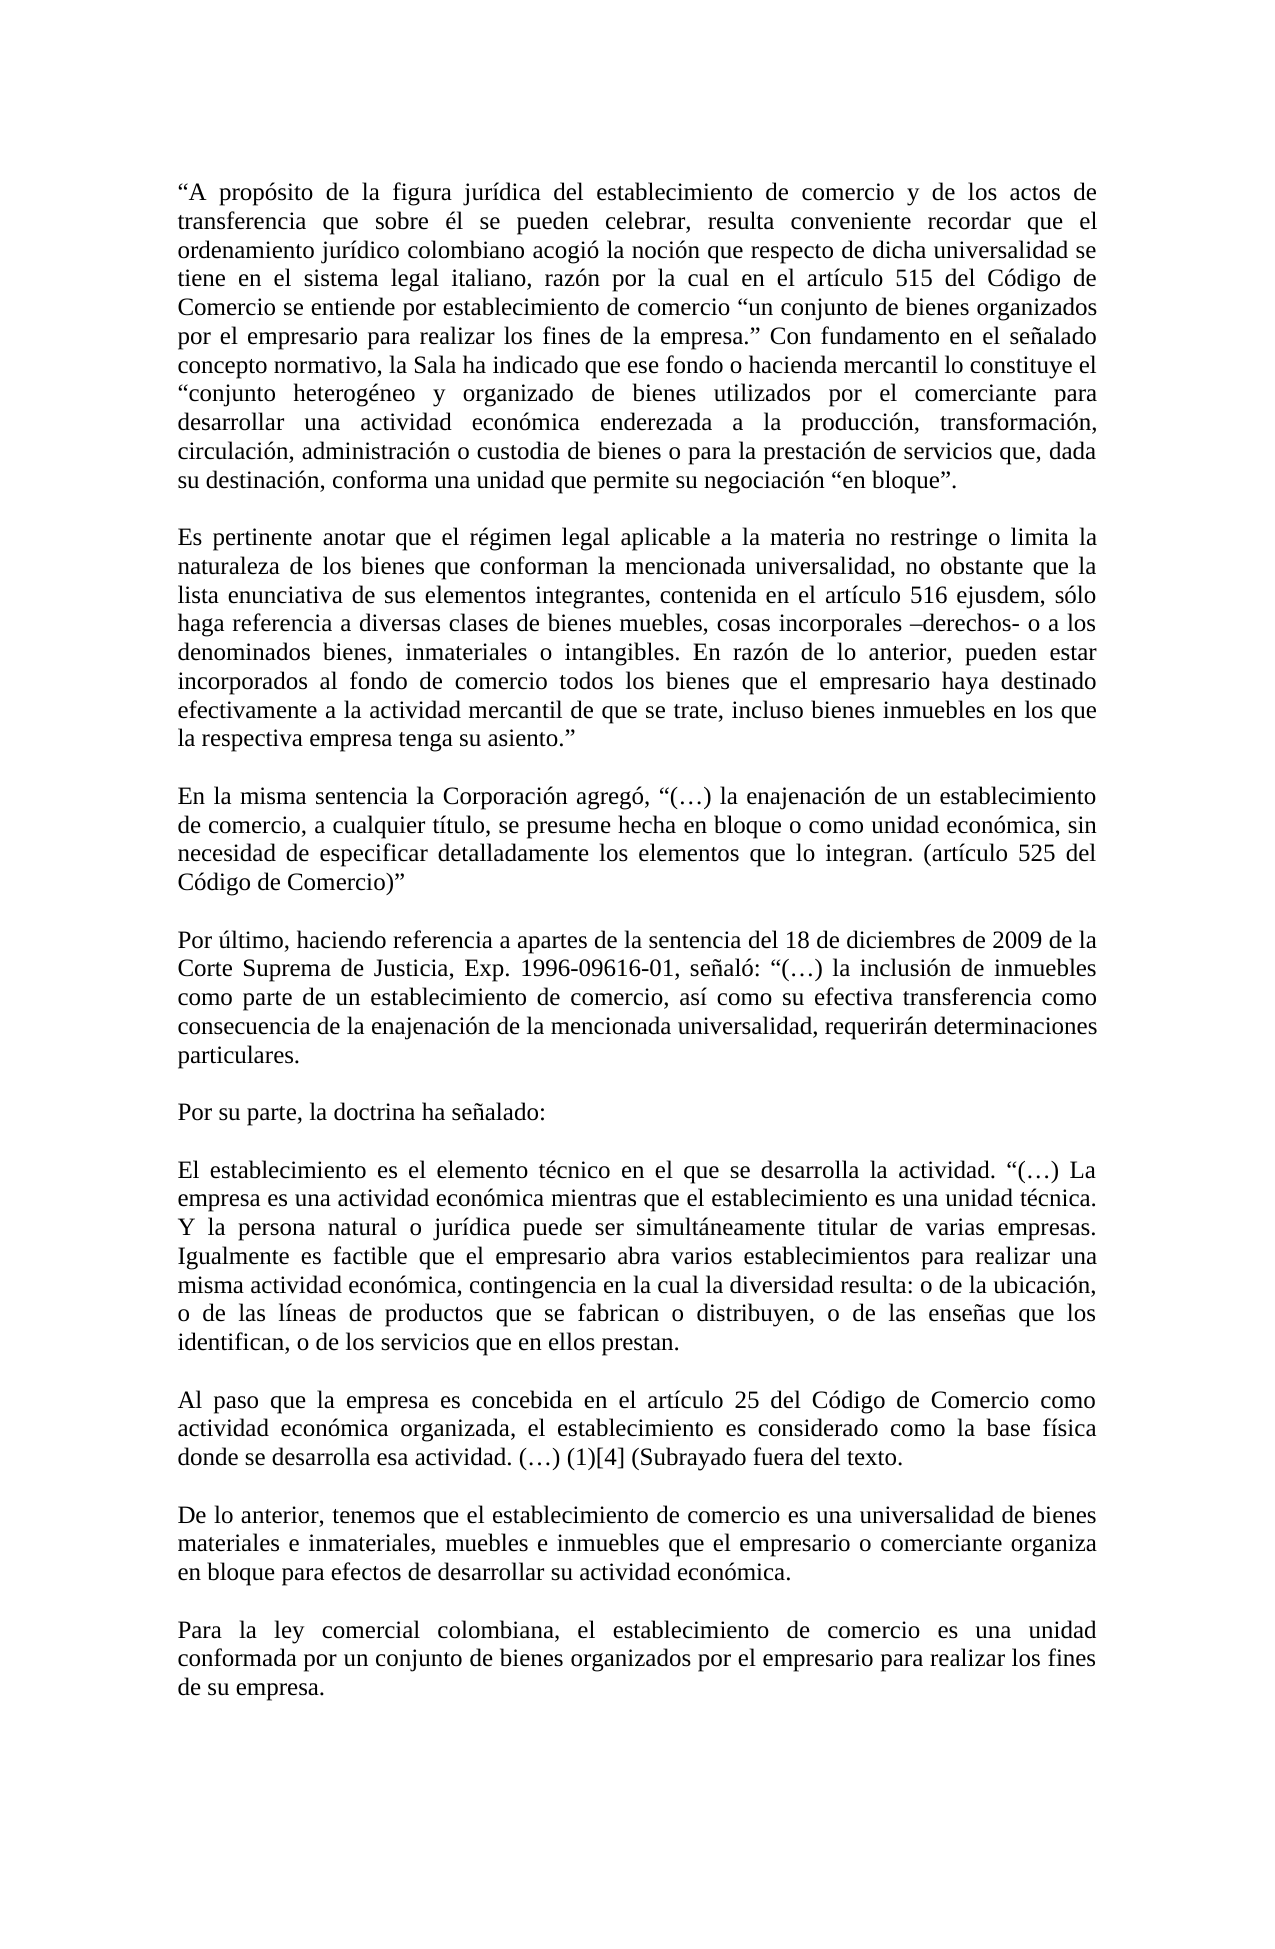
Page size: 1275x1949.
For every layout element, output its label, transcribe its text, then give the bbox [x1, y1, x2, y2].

text Para la ley comercial colombiana, el establecimiento de comercio es una unidad conformada por un conjunto de bienes organizados por el empresario para realizar los fines de su empresa. [177, 1615, 1098, 1701]
text De lo anterior, tenemos que el establecimiento de comercio es una universalidad de bienes materiales e inmateriales, muebles e inmuebles que el empresario o comerciante organiza en bloque para efectos de desarrollar su actividad económica. [177, 1500, 1098, 1586]
text Al paso que la empresa es concebida en el artículo 25 del Código de Comercio como actividad económica organizada, el establecimiento es considerado como la base física donde se desarrolla esa actividad. (…) (1)[4] (Subrayado fuera del texto. [177, 1385, 1098, 1471]
text Por su parte, la doctrina ha señalado: [177, 1097, 1098, 1126]
text Es pertinente anotar que el régimen legal aplicable a la materia no restringe o limita la naturaleza de los bienes que conforman la mencionada universalidad, no obstante que la lista enunciativa de sus elementos integrantes, contenida en el artículo 516 ejusdem, sólo haga referencia a diversas clases de bienes muebles, cosas incorporales –derechos- o a los denominados bienes, inmateriales o intangibles. En razón de lo anterior, pueden estar incorporados al fondo de comercio todos los bienes que el empresario haya destinado efectivamente a la actividad mercantil de que se trate, incluso bienes inmuebles en los que la respectiva empresa tenga su asiento.” [177, 522, 1098, 752]
text En la misma sentencia la Corporación agregó, “(…) la enajenación de un establecimiento de comercio, a cualquier título, se presume hecha en bloque o como unidad económica, sin necesidad de especificar detalladamente los elementos que lo integran. (artículo 525 del Código de Comercio)” [177, 781, 1098, 896]
text El establecimiento es el elemento técnico en el que se desarrolla la actividad. “(…) La empresa es una actividad económica mientras que el establecimiento es una unidad técnica. Y la persona natural o jurídica puede ser simultáneamente titular de varias empresas. Igualmente es factible que el empresario abra varios establecimientos para realizar una misma actividad económica, contingencia en la cual la diversidad resulta: o de la ubicación, o de las líneas de productos que se fabrican o distribuyen, o de las enseñas que los identifican, o de los servicios que en ellos prestan. [177, 1155, 1098, 1356]
text “A propósito de la figura jurídica del establecimiento de comercio y de los actos de transferencia que sobre él se pueden celebrar, resulta conveniente recordar que el ordenamiento jurídico colombiano acogió la noción que respecto de dicha universalidad se tiene en el sistema legal italiano, razón por la cual en el artículo 515 del Código de Comercio se entiende por establecimiento de comercio “un conjunto de bienes organizados por el empresario para realizar los fines de la empresa.” Con fundamento en el señalado concepto normativo, la Sala ha indicado que ese fondo o hacienda mercantil lo constituye el “conjunto heterogéneo y organizado de bienes utilizados por el comerciante para desarrollar una actividad económica enderezada a la producción, transformación, circulación, administración o custodia de bienes o para la prestación de servicios que, dada su destinación, conforma una unidad que permite su negociación “en bloque”. [177, 177, 1098, 493]
text Por último, haciendo referencia a apartes de la sentencia del 18 de diciembres de 2009 de la Corte Suprema de Justicia, Exp. 1996-09616-01, señaló: “(…) la inclusión de inmuebles como parte de un establecimiento de comercio, así como su efectiva transferencia como consecuencia de la enajenación de la mencionada universalidad, requerirán determinaciones particulares. [177, 925, 1098, 1068]
